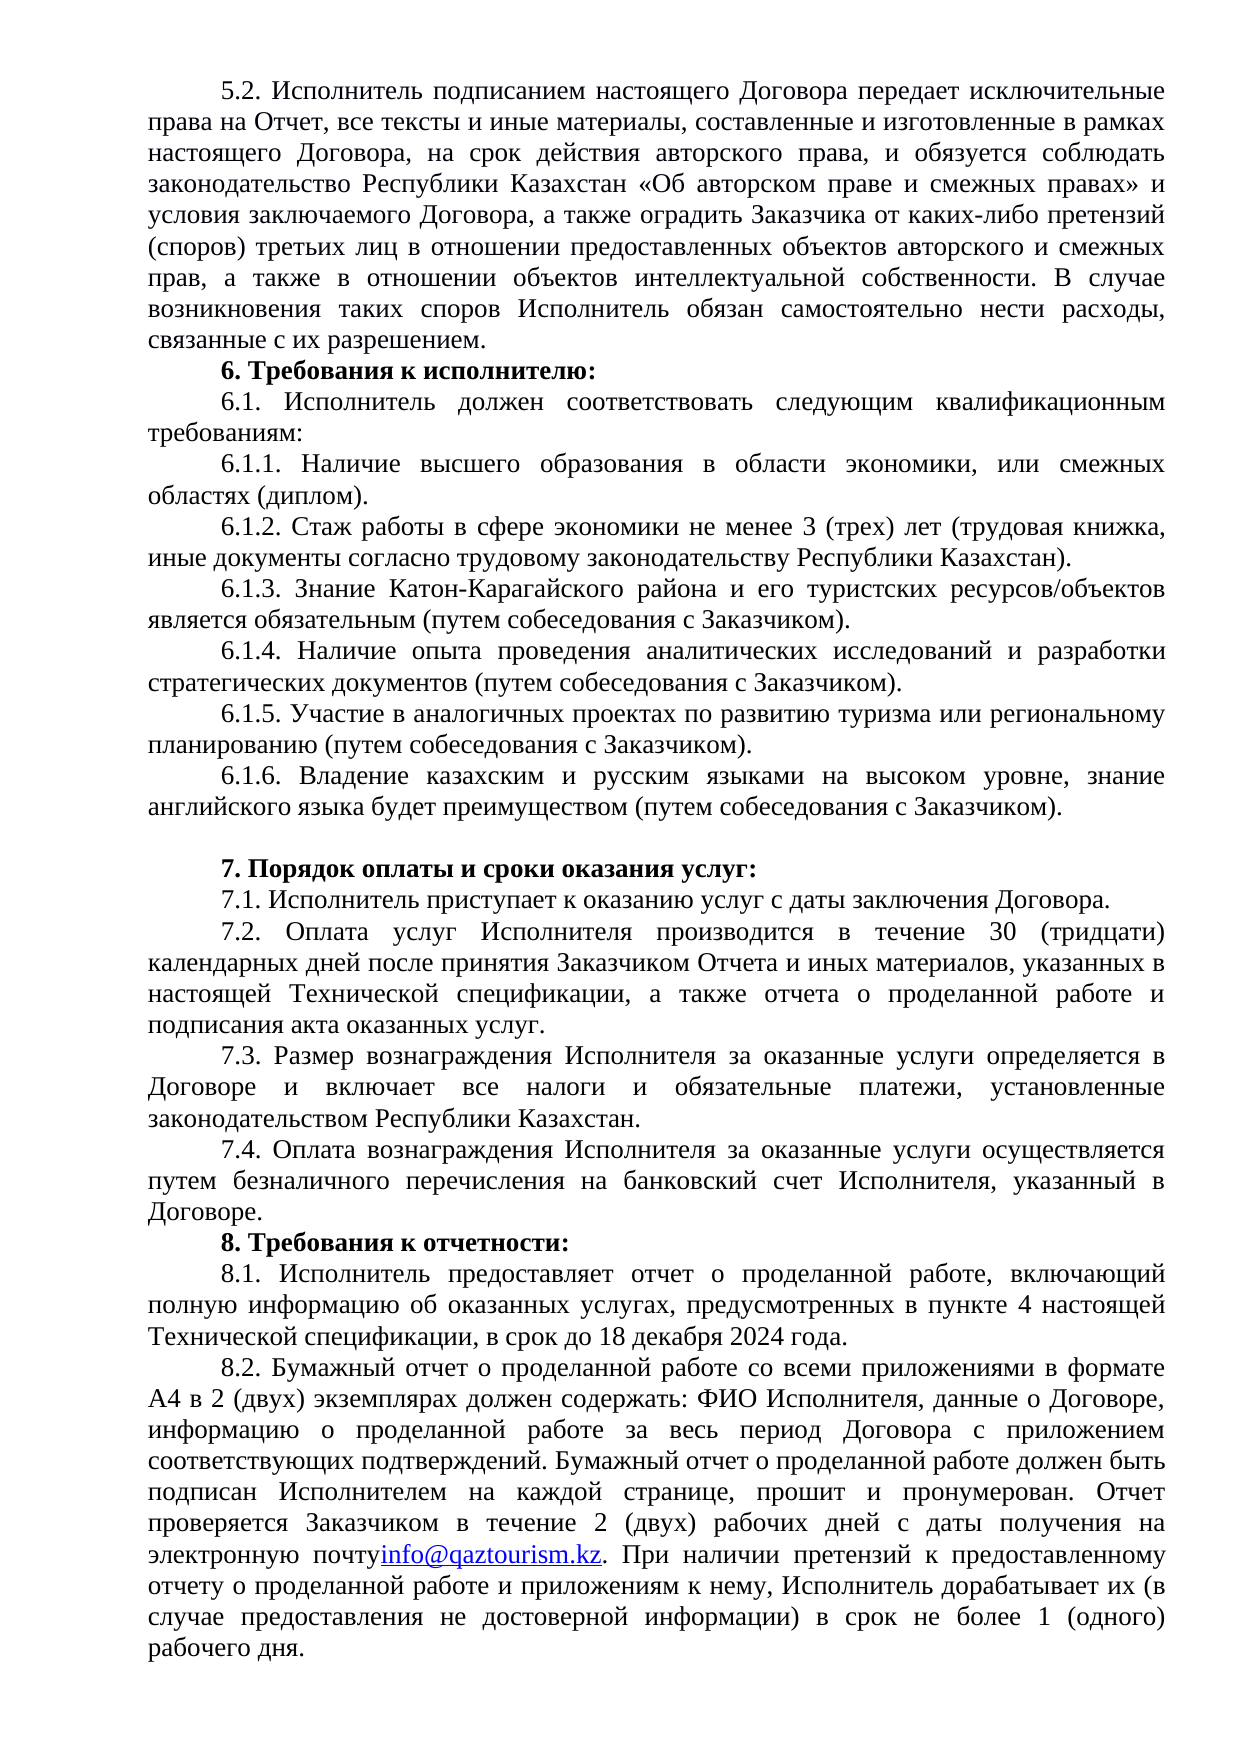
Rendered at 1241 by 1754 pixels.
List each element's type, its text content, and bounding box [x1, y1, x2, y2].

text 7. Порядок оплаты и сроки оказания услуг: [148, 852, 1167, 884]
text 7.1. Исполнитель приступает к оказанию услуг с даты заключения Договора. [148, 884, 1167, 915]
text 6.1.2. Стаж работы в сфере экономики не менее 3 (трех) лет (трудовая книжка, иные документы согласно трудовому законодательству Республики Казахстан). [148, 510, 1167, 572]
text 7.3. Размер вознаграждения Исполнителя за оказанные услуги определяется в Договоре и включает все налоги и обязательные платежи, установленные законодательством Республики Казахстан. [148, 1039, 1167, 1133]
text 8. Требования к отчетности: [148, 1226, 1167, 1257]
text 8.1. Исполнитель предоставляет отчет о проделанной работе, включающий полную информацию об оказанных услугах, предусмотренных в пункте 4 настоящей Технической спецификации, в срок до 18 декабря 2024 года. [148, 1257, 1167, 1351]
text 6.1.1. Наличие высшего образования в области экономики, или смежных областях (диплом). [148, 448, 1167, 510]
text 5.2. Исполнитель подписанием настоящего Договора передает исключительные права на Отчет, все тексты и иные материалы, составленные и изготовленные в рамках настоящего Договора, на срок действия авторского права, и обязуется соблюдать законодательство Республики Казахстан «Об авторском праве и смежных правах» и условия заключаемого Договора, а также оградить Заказчика от каких-либо претензий (споров) третьих лиц в отношении предоставленных объектов авторского и смежных прав, а также в отношении объектов интеллектуальной собственности. В случае возникновения таких споров Исполнитель обязан самостоятельно нести расходы, связанные с их разрешением. [148, 74, 1167, 354]
text 7.2. Оплата услуг Исполнителя производится в течение 30 (тридцати) календарных дней после принятия Заказчиком Отчета и иных материалов, указанных в настоящей Технической спецификации, а также отчета о проделанной работе и подписания акта оказанных услуг. [148, 915, 1167, 1039]
text 6.1. Исполнитель должен соответствовать следующим квалификационным требованиям: [148, 385, 1167, 448]
text 8.2. Бумажный отчет о проделанной работе со всеми приложениями в формате А4 в 2 (двух) экземплярах должен содержать: ФИО Исполнителя, данные о Договоре, информацию о проделанной работе за весь период Договора с приложением соответствующих подтверждений. Бумажный отчет о проделанной работе должен быть подписан Исполнителем на каждой странице, прошит и пронумерован. Отчет проверяется Заказчиком в течение 2 (двух) рабочих дней с даты получения на электронную почтуinfo@qaztourism.kz. При наличии претензий к предоставленному отчету о проделанной работе и приложениям к нему, Исполнитель дорабатывает их (в случае предоставления не достоверной информации) в срок не более 1 (одного) рабочего дня. [148, 1351, 1167, 1662]
text 6.1.5. Участие в аналогичных проектах по развитию туризма или региональному планированию (путем собеседования с Заказчиком). [148, 697, 1167, 759]
text 6.1.4. Наличие опыта проведения аналитических исследований и разработки стратегических документов (путем собеседования с Заказчиком). [148, 634, 1167, 697]
text 6.1.6. Владение казахским и русским языками на высоком уровне, знание английского языка будет преимуществом (путем собеседования с Заказчиком). [148, 759, 1167, 821]
text 7.4. Оплата вознаграждения Исполнителя за оказанные услуги осуществляется путем безналичного перечисления на банковский счет Исполнителя, указанный в Договоре. [148, 1133, 1167, 1226]
text 6. Требования к исполнителю: [148, 354, 1167, 385]
text 6.1.3. Знание Катон-Карагайского района и его туристских ресурсов/объектов является обязательным (путем собеседования с Заказчиком). [148, 572, 1167, 634]
